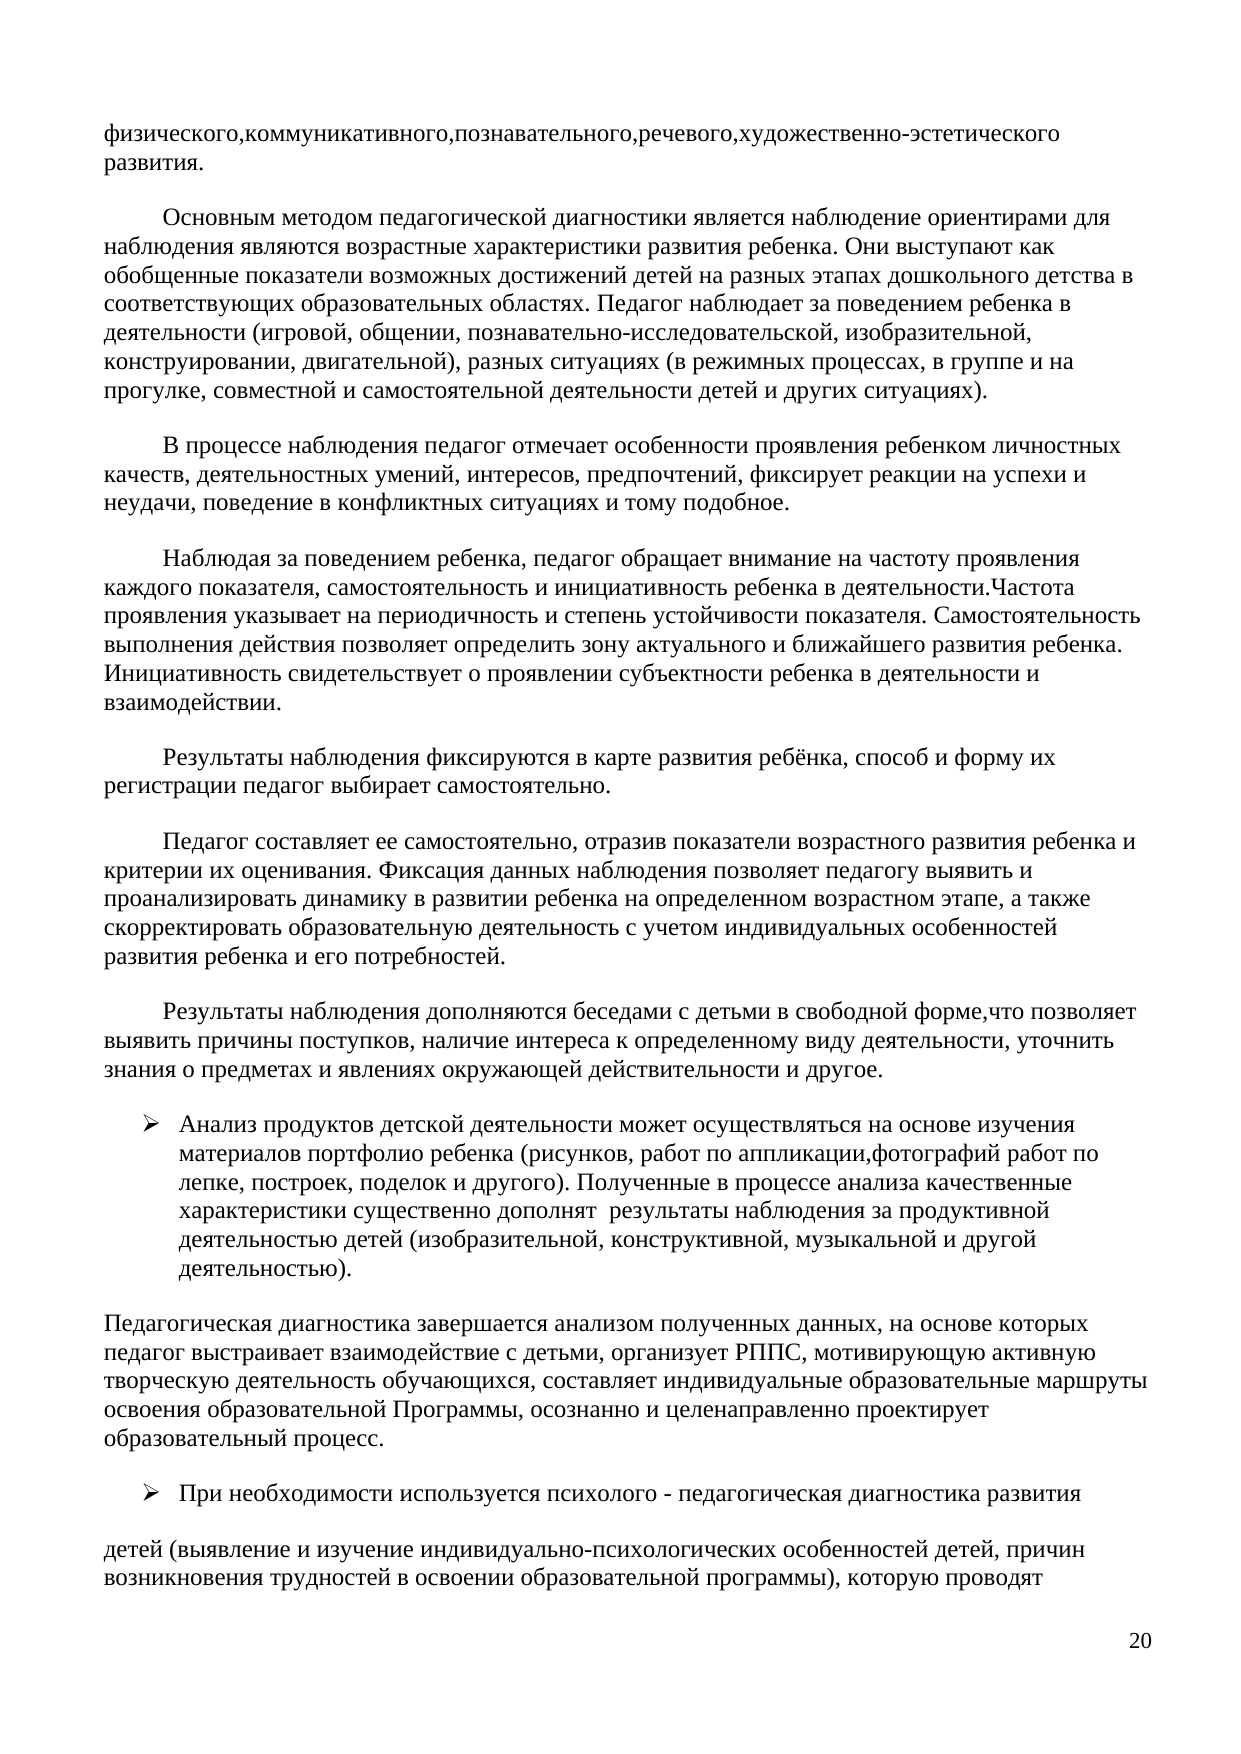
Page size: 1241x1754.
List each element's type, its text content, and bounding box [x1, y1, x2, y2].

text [103, 1534, 1152, 1591]
text В процессе наблюдения педагог отмечает особенности проявления ребенком личностных качеств, деятельностных умений, интересов, предпочтений, фиксирует реакции на успехи и неудачи, поведение в конфликтных ситуациях и тому подобное. [103, 430, 1152, 516]
text Наблюдая за поведением ребенка, педагог обращает внимание на частоту проявления каждого показателя, самостоятельность и инициативность ребенка в деятельности.Частота проявления указывает на периодичность и степень устойчивости показателя. Самостоятельность выполнения действия позволяет определить зону актуального и ближайшего развития ребенка. Инициативность свидетельствует о проявлении субъектности ребенка в деятельности и взаимодействии. [103, 543, 1152, 715]
list При необходимости используется психолого - педагогическая диагностика развития [141, 1478, 1152, 1507]
text Результаты наблюдения фиксируются в карте развития ребёнка, способ и форму их регистрации педагог выбирает самостоятельно. [103, 742, 1152, 799]
text физического,коммуникативного,познавательного,речевого,художественно-эстетического развития. [103, 118, 1152, 176]
list Анализ продуктов детской деятельности может осуществляться на основе изучения материалов портфолио ребенка (рисунков, работ по аппликации,фотографий работ по лепке, построек, поделок и другого). Полученные в процессе анализа качественные характеристики существенно дополнят результаты наблюдения за продуктивной деятельностью детей (изобразительной, конструктивной, музыкальной и другой деятельностью). [141, 1109, 1152, 1282]
text Педагог составляет ее самостоятельно, отразив показатели возрастного развития ребенка и критерии их оценивания. Фиксация данных наблюдения позволяет педагогу выявить и проанализировать динамику в развитии ребенка на определенном возрастном этапе, а также скорректировать образовательную деятельность с учетом индивидуальных особенностей развития ребенка и его потребностей. [103, 826, 1152, 970]
text Основным методом педагогической диагностики является наблюдение ориентирами для наблюдения являются возрастные характеристики развития ребенка. Они выступают как обобщенные показатели возможных достижений детей на разных этапах дошкольного детства в соответствующих образовательных областях. Педагог наблюдает за поведением ребенка в деятельности (игровой, общении, познавательно-исследовательской, изобразительной, конструировании, двигательной), разных ситуациях (в режимных процессах, в группе и на прогулке, совместной и самостоятельной деятельности детей и других ситуациях). [103, 202, 1152, 403]
text Педагогическая диагностика завершается анализом полученных данных, на основе которых педагог выстраивает взаимодействие с детьми, организует РППС, мотивирующую активную творческую деятельность обучающихся, составляет индивидуальные образовательные маршруты освоения образовательной Программы, осознанно и целенаправленно проектирует образовательный процесс. [103, 1308, 1152, 1452]
text Результаты наблюдения дополняются беседами с детьми в свободной форме,что позволяет выявить причины поступков, наличие интереса к определенному виду деятельности, уточнить знания о предметах и явлениях окружающей действительности и другое. [103, 996, 1152, 1082]
